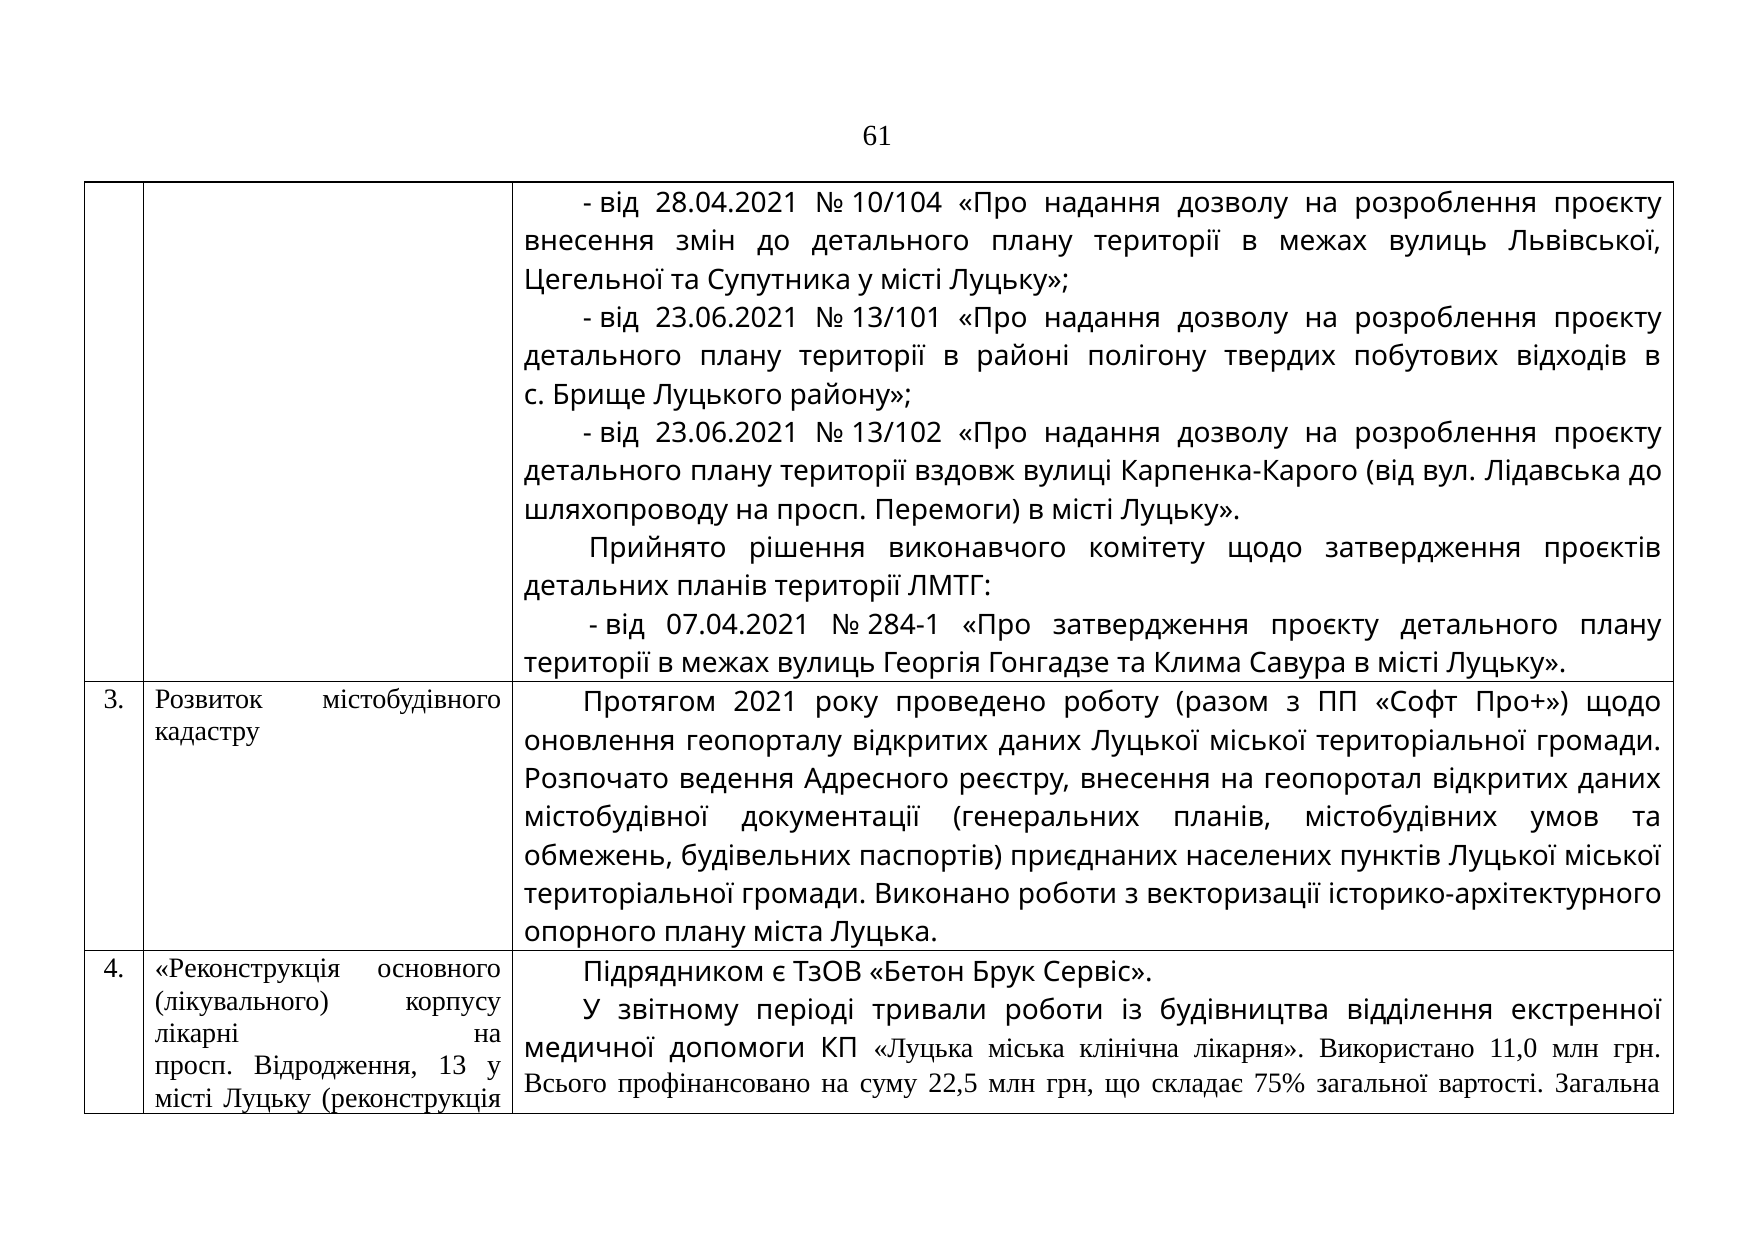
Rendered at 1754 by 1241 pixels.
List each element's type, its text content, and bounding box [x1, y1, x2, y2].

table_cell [513, 183, 1673, 681]
table_cell 3. [85, 682, 143, 950]
table_cell Протягом 2021 року проведено роботу (разом з ПП «Софт Про+») щодо оновлення геопорталу відкритих даних Луцької міської територіальної громади. Розпочато ведення Адресного реєстру, внесення на геопоротал відкритих даних містобудівної документації (генеральних планів, містобудівних умов та обмежень, будівельних паспортів) приєднаних населених пунктів Луцької міської територіальної громади. Виконано роботи з векторизації історико-архітектурного опорного плану міста Луцька. [513, 682, 1673, 950]
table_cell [513, 951, 1673, 1113]
table_cell 4. [85, 951, 143, 1113]
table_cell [144, 183, 512, 681]
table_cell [144, 951, 512, 1113]
table_cell Розвиток містобудівного кадастру [144, 682, 512, 950]
table_cell 2. [85, 183, 143, 681]
